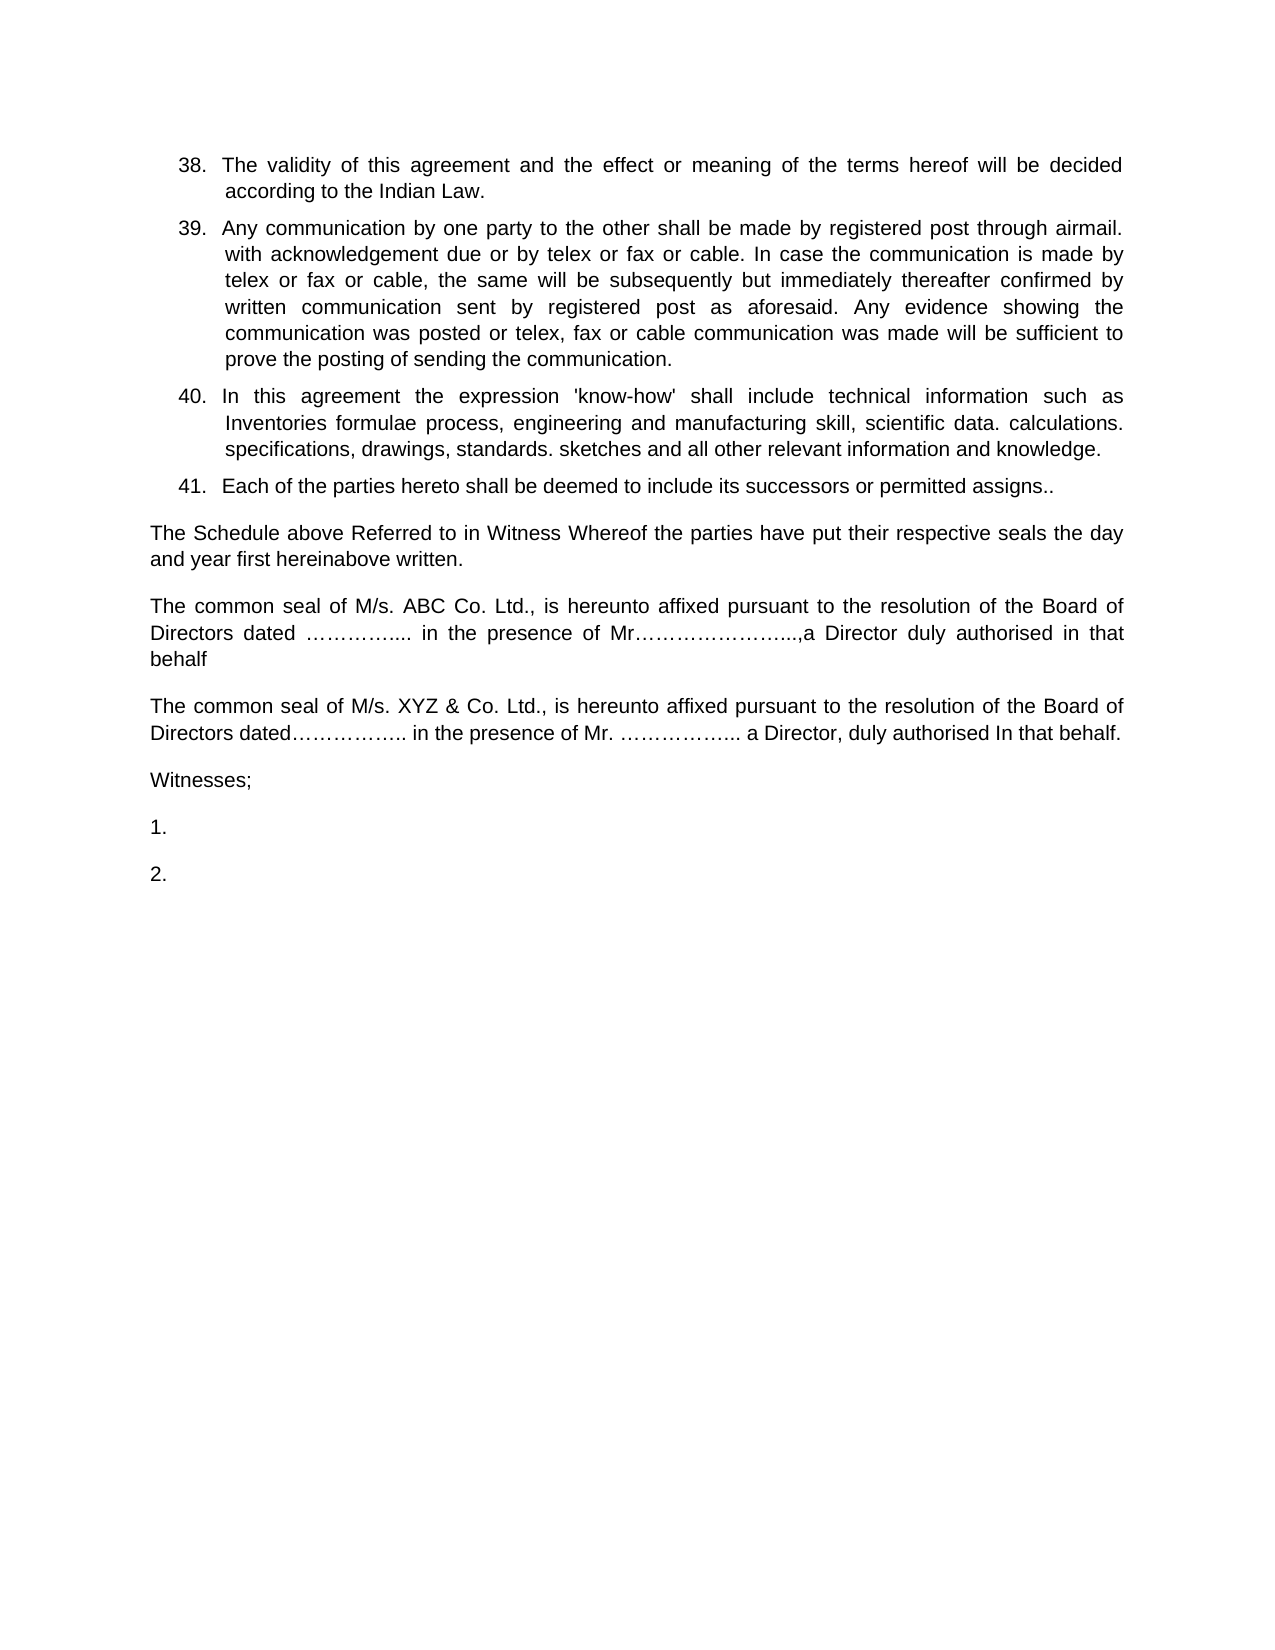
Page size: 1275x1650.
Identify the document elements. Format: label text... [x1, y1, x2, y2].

text 38. The validity of this agreement and the effect or meaning of the terms hereof will be decided according to the Indian Law. [178, 150, 1125, 203]
text The common seal of M/s. ABC Co. Ltd., is hereunto affixed pursuant to the resolution of the Board of Directors dated ………….... in the presence of Mr…………………...,a Director duly authorised in that behalf [150, 592, 1125, 671]
text 1. [150, 812, 1125, 839]
text 40. In this agreement the expression 'know-how' shall include technical information such as Inventories formulae process, engineering and manufacturing skill, scientific data. calculations. specifications, drawings, standards. sketches and all other relevant information and knowledge. [178, 382, 1125, 461]
text The common seal of M/s. XYZ & Co. Ltd., is hereunto affixed pursuant to the resolution of the Board of Directors dated…………….. in the presence of Mr. ……………... a Director, duly authorised In that behalf. [150, 692, 1125, 744]
text Witnesses; [150, 765, 1125, 792]
text 41. Each of the parties hereto shall be deemed to include its successors or permitted assigns.. [178, 471, 1125, 497]
text 2. [150, 860, 1125, 886]
text 39. Any communication by one party to the other shall be made by registered post through airmail. with acknowledgement due or by telex or fax or cable. In case the communication is made by telex or fax or cable, the same will be subsequently but immediately thereafter confirmed by written communication sent by registered post as aforesaid. Any evidence showing the communication was posted or telex, fax or cable communication was made will be sufficient to prove the posting of sending the communication. [178, 213, 1125, 371]
text The Schedule above Referred to in Witness Whereof the parties have put their respective seals the day and year first hereinabove written. [150, 518, 1125, 571]
